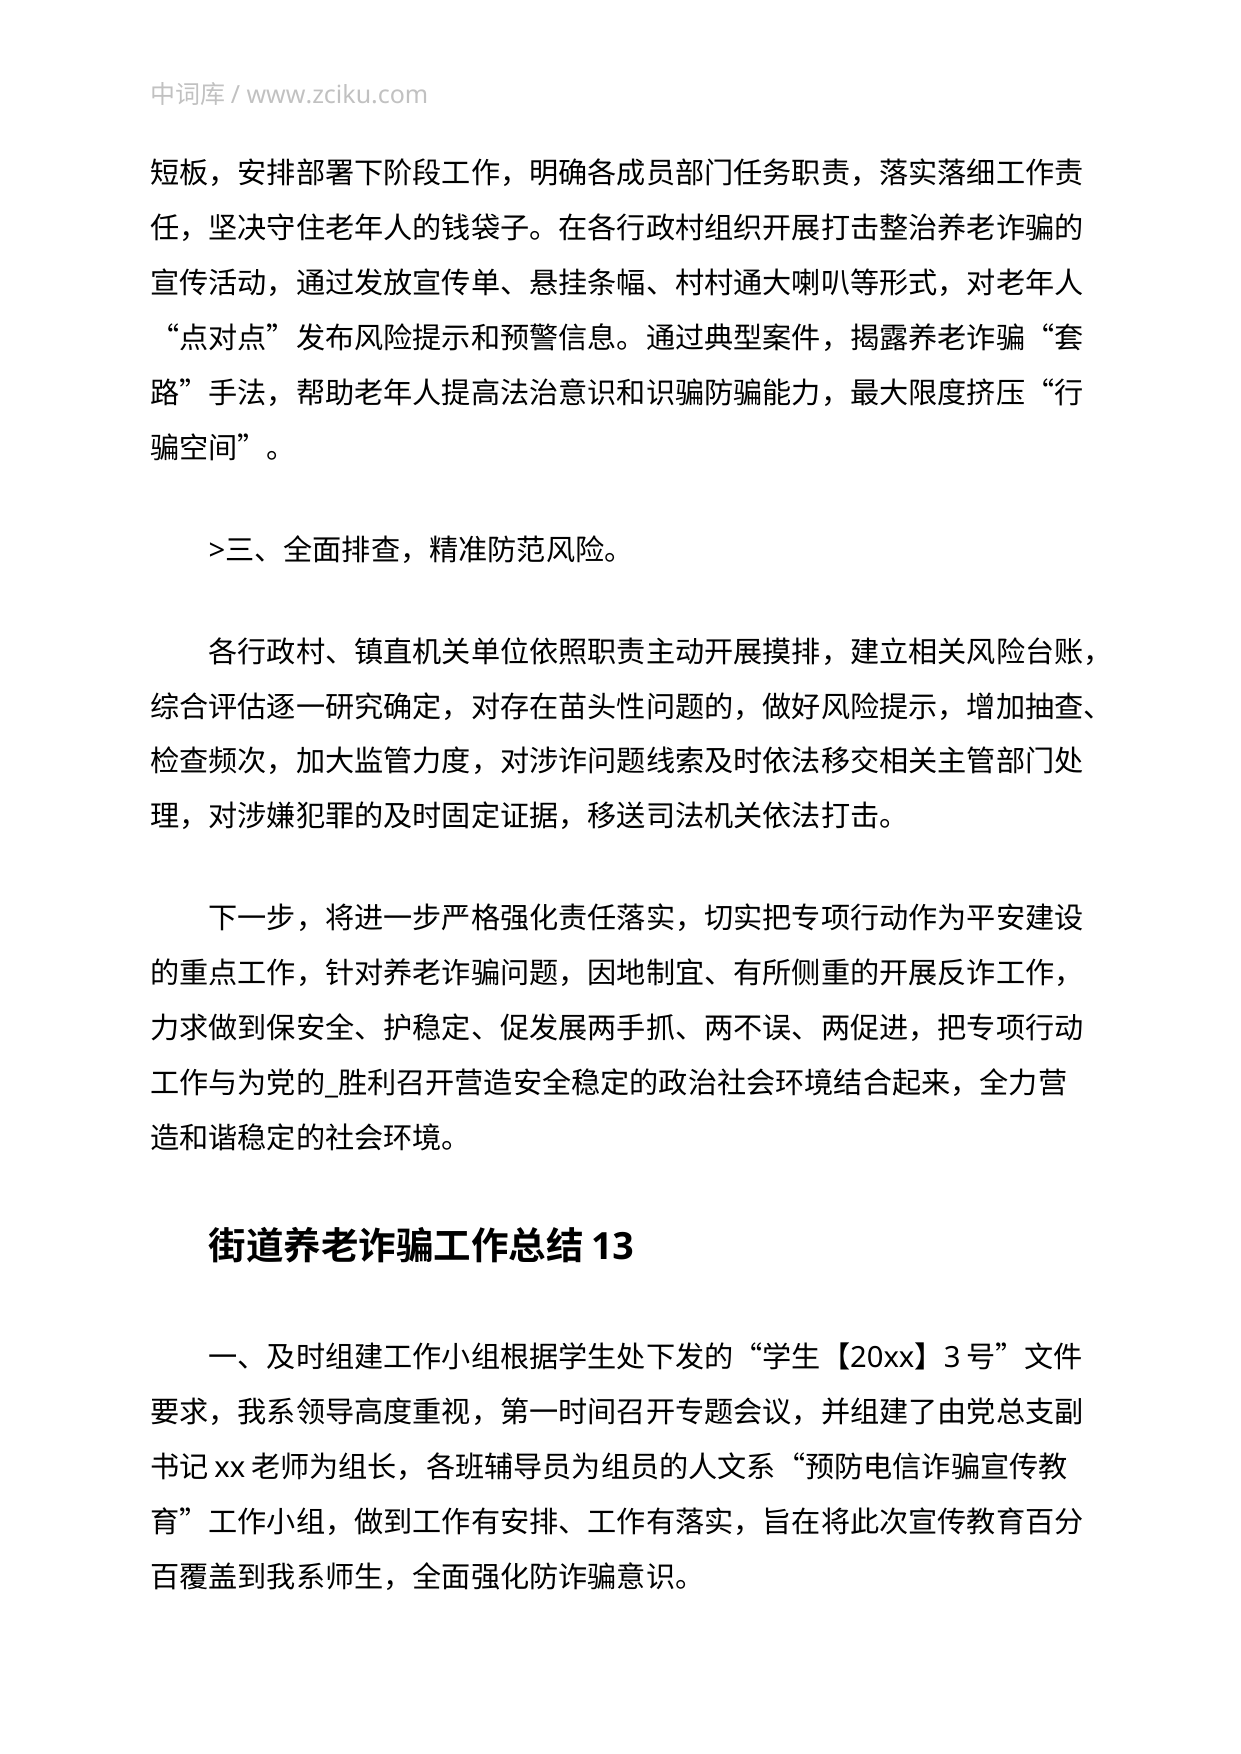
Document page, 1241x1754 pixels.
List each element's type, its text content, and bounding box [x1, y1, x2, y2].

text 一、及时组建工作小组根据学生处下发的“学生【20xx】3号”文件要求，我系领导高度重视，第一时间召开专题会议，并组建了由党总支副书记xx老师为组长，各班辅导员为组员的人文系“预防电信诈骗宣传教育”工作小组，做到工作有安排、工作有落实，旨在将此次宣传教育百分百覆盖到我系师生，全面强化防诈骗意识。 [150, 1334, 1090, 1596]
text >三、全面排查，精准防范风险。 [150, 526, 1090, 569]
text 街道养老诈骗工作总结13 [150, 1216, 1090, 1271]
text 各行政村、镇直机关单位依照职责主动开展摸排，建立相关风险台账，综合评估逐一研究确定，对存在苗头性问题的，做好风险提示，增加抽查、检查频次，加大监管力度，对涉诈问题线索及时依法移交相关主管部门处理，对涉嫌犯罪的及时固定证据，移送司法机关依法打击。 [150, 628, 1090, 835]
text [150, 150, 1090, 467]
text 下一步，将进一步严格强化责任落实，切实把专项行动作为平安建设的重点工作，针对养老诈骗问题，因地制宜、有所侧重的开展反诈工作，力求做到保安全、护稳定、促发展两手抓、两不误、两促进，把专项行动工作与为党的_胜利召开营造安全稳定的政治社会环境结合起来，全力营造和谐稳定的社会环境。 [150, 895, 1090, 1157]
